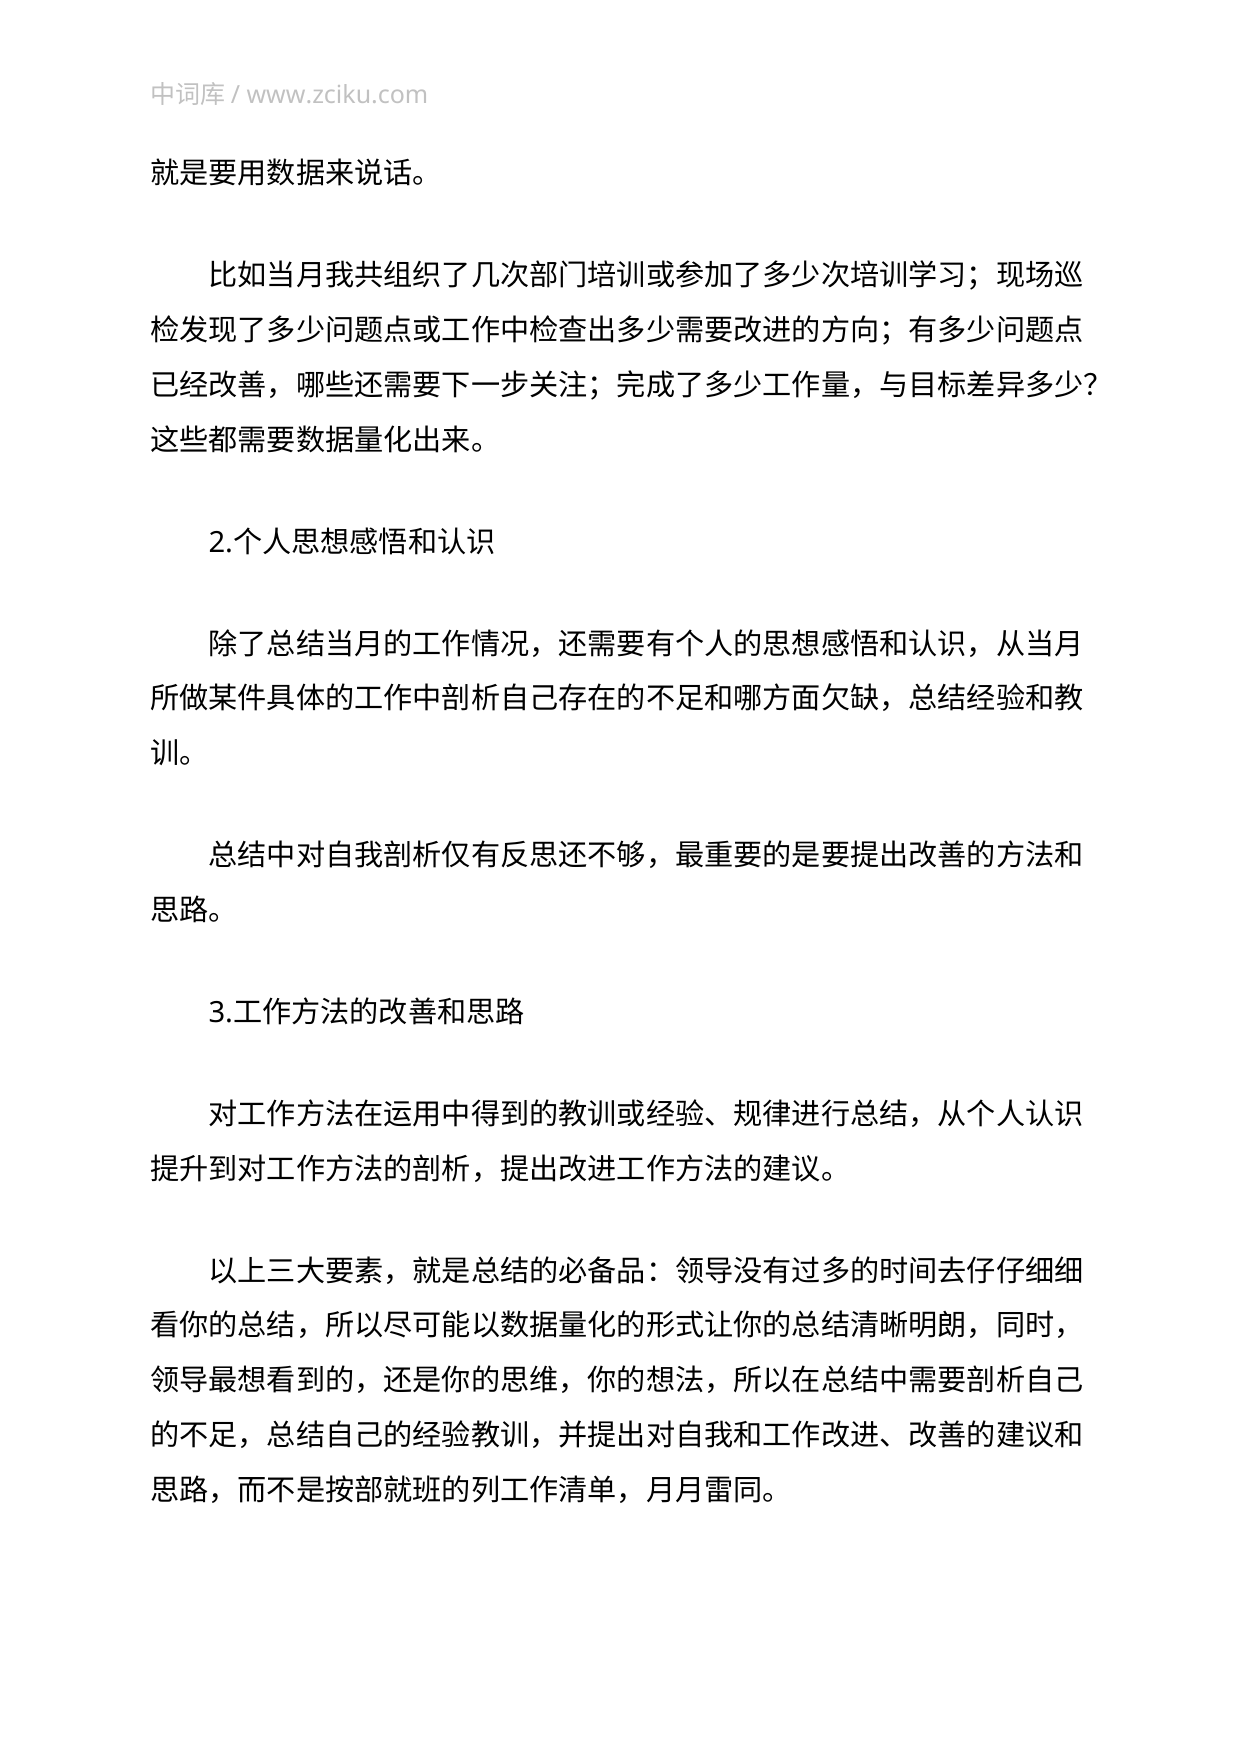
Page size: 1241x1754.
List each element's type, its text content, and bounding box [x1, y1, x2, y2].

text 2.个人思想感悟和认识 [150, 518, 1090, 561]
text 比如当月我共组织了几次部门培训或参加了多少次培训学习；现场巡检发现了多少问题点或工作中检查出多少需要改进的方向；有多少问题点已经改善，哪些还需要下一步关注；完成了多少工作量，与目标差异多少？这些都需要数据量化出来。 [150, 252, 1090, 459]
text 3.工作方法的改善和思路 [150, 988, 1090, 1031]
text 总结中对自我剖析仅有反思还不够，最重要的是要提出改善的方法和思路。 [150, 832, 1090, 929]
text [150, 150, 1090, 192]
text 以上三大要素，就是总结的必备品：领导没有过多的时间去仔仔细细看你的总结，所以尽可能以数据量化的形式让你的总结清晰明朗，同时，领导最想看到的，还是你的思维，你的想法，所以在总结中需要剖析自己的不足，总结自己的经验教训，并提出对自我和工作改进、改善的建议和思路，而不是按部就班的列工作清单，月月雷同。 [150, 1247, 1090, 1509]
text 对工作方法在运用中得到的教训或经验、规律进行总结，从个人认识提升到对工作方法的剖析，提出改进工作方法的建议。 [150, 1090, 1090, 1188]
text 除了总结当月的工作情况，还需要有个人的思想感悟和认识，从当月所做某件具体的工作中剖析自己存在的不足和哪方面欠缺，总结经验和教训。 [150, 620, 1090, 772]
